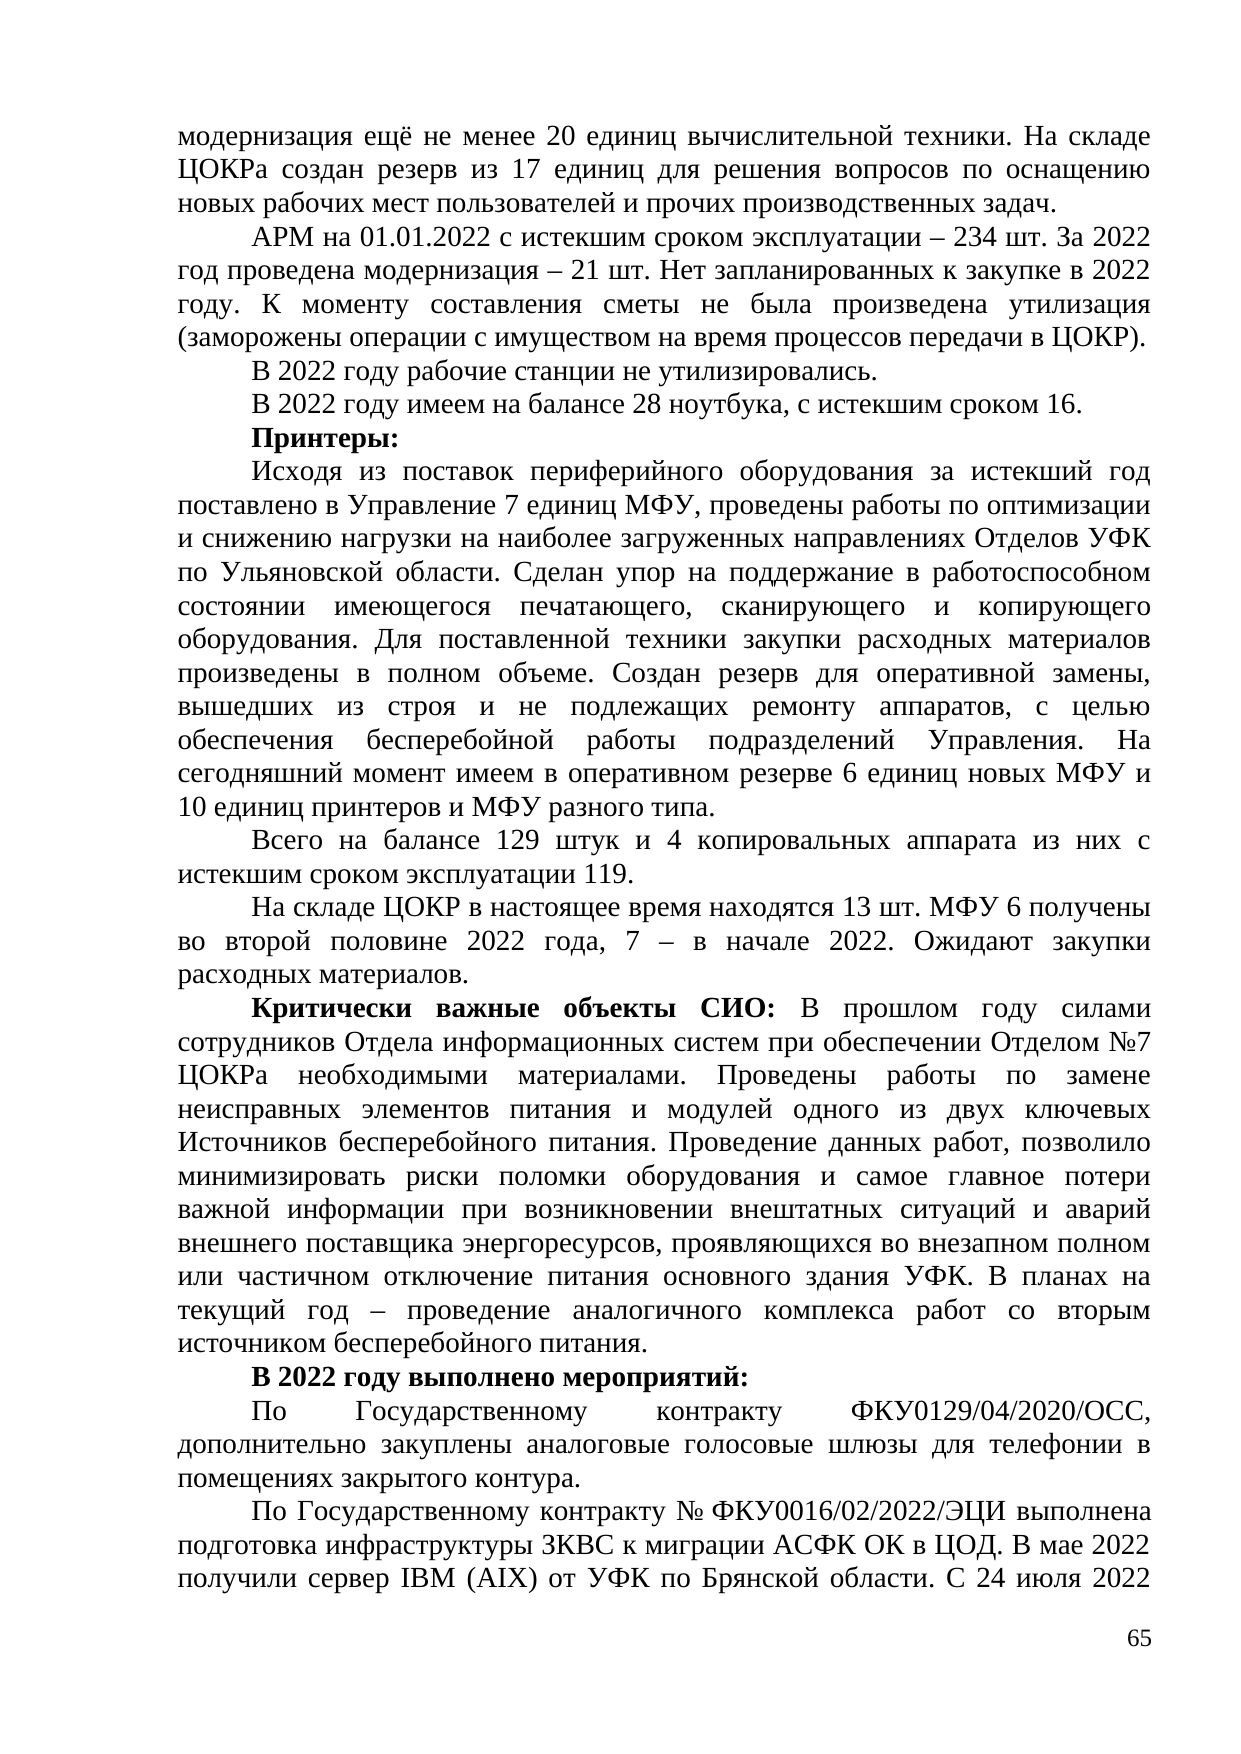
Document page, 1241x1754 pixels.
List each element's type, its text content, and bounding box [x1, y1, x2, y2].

text На складе ЦОКР в настоящее время находятся 13 шт. МФУ 6 получены во второй половине 2022 года, 7 – в начале 2022. Ожидают закупки расходных материалов. [177, 889, 1152, 990]
text АРМ на 01.01.2022 с истекшим сроком эксплуатации – 234 шт. За 2022 год проведена модернизация – 21 шт. Нет запланированных к закупке в 2022 году. К моменту составления сметы не была произведена утилизация (заморожены операции с имуществом на время процессов передачи в ЦОКР). [177, 219, 1152, 353]
text Исходя из поставок периферийного оборудования за истекший год поставлено в Управление 7 единиц МФУ, проведены работы по оптимизации и снижению нагрузки на наиболее загруженных направлениях Отделов УФК по Ульяновской области. Сделан упор на поддержание в работоспособном состоянии имеющегося печатающего, сканирующего и копирующего оборудования. Для поставленной техники закупки расходных материалов произведены в полном объеме. Создан резерв для оперативной замены, вышедших из строя и не подлежащих ремонту аппаратов, с целью обеспечения бесперебойной работы подразделений Управления. На сегодняшний момент имеем в оперативном резерве 6 единиц новых МФУ и 10 единиц принтеров и МФУ разного типа. [177, 453, 1152, 822]
text Всего на балансе 129 штук и 4 копировальных аппарата из них с истекшим сроком эксплуатации 119. [177, 822, 1152, 889]
text В 2022 году рабочие станции не утилизировались. [177, 353, 1152, 386]
text По Государственному контракту ФКУ0129/04/2020/ОСС, дополнительно закуплены аналоговые голосовые шлюзы для телефонии в помещениях закрытого контура. [177, 1393, 1152, 1493]
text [177, 1493, 1152, 1594]
text Критически важные объекты СИО: В прошлом году силами сотрудников Отдела информационных систем при обеспечении Отделом №7 ЦОКРа необходимыми материалами. Проведены работы по замене неисправных элементов питания и модулей одного из двух ключевых Источников бесперебойного питания. Проведение данных работ, позволило минимизировать риски поломки оборудования и самое главное потери важной информации при возникновении внештатных ситуаций и аварий внешнего поставщика энергоресурсов, проявляющихся во внезапном полном или частичном отключение питания основного здания УФК. В планах на текущий год – проведение аналогичного комплекса работ со вторым источником бесперебойного питания. [177, 990, 1152, 1359]
text Принтеры: [177, 420, 1152, 453]
text В 2022 году имеем на балансе 28 ноутбука, с истекшим сроком 16. [177, 386, 1152, 420]
text В 2022 году выполнено мероприятий: [177, 1359, 1152, 1393]
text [177, 118, 1152, 219]
